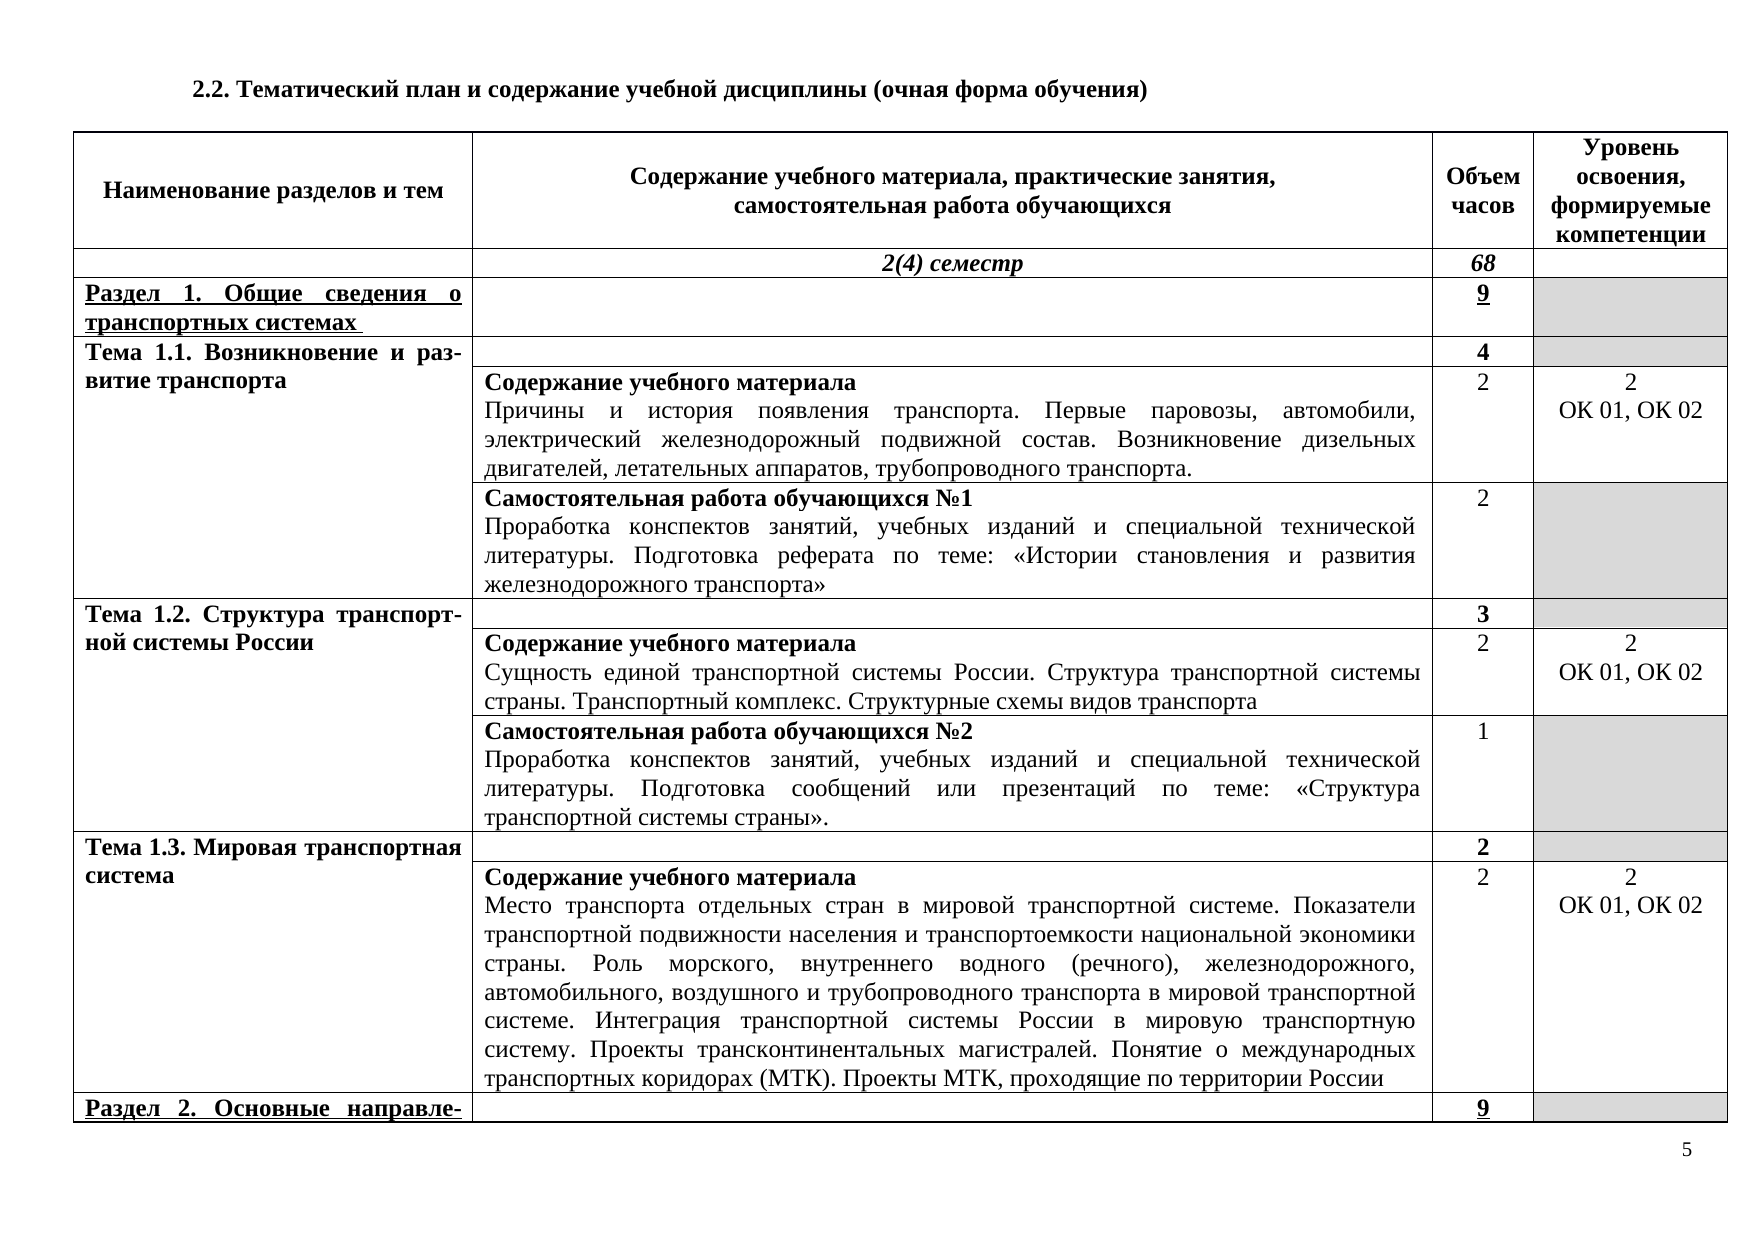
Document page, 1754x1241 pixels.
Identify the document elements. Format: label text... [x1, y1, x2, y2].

table_cell 1 [1433, 716, 1533, 831]
table_cell [1534, 278, 1727, 336]
table_cell [74, 249, 472, 277]
table_cell 2(4) семестр [473, 249, 1432, 277]
table_cell 2 ОК 01, ОК 02 [1534, 862, 1727, 1092]
table_header Уровень освоения, формируемые компетенции [1534, 133, 1727, 247]
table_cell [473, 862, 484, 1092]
table_cell 2 [1433, 862, 1533, 1092]
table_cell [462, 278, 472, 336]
table_cell [473, 832, 484, 861]
table_header Содержание учебного материала, практические занятия, самостоятельная работа обучающихся [473, 133, 1432, 247]
table_cell [1416, 599, 1432, 627]
table_cell 9 [1433, 278, 1533, 336]
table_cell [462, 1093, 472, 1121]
table_cell 9 [1433, 1093, 1533, 1121]
table_cell [1416, 832, 1432, 861]
table_cell [1534, 599, 1727, 627]
table_cell [1534, 1093, 1727, 1121]
table_cell 2 [1433, 629, 1533, 715]
table_cell 4 [1433, 337, 1533, 366]
table_cell 2 ОК 01, ОК 02 [1534, 629, 1727, 715]
table_cell [473, 599, 484, 627]
table_cell [1534, 337, 1727, 366]
table_cell 68 [1433, 249, 1533, 277]
table_cell [1534, 483, 1727, 598]
table_cell [1534, 716, 1727, 831]
table_header Наименование разделов и тем [74, 133, 472, 247]
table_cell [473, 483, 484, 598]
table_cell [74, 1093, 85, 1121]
table_cell 3 [1433, 599, 1533, 627]
table_cell 2 ОК 01, ОК 02 [1534, 367, 1727, 482]
table_cell Самостоятельная работа обучающихся №2 Проработка конспектов занятий, учебных изданий и специальной технической литературы. Подготовка сообщений или презентаций по теме: «Структура транспортной системы страны». [473, 716, 1432, 831]
table_cell [473, 278, 1432, 336]
table_cell [1534, 249, 1727, 277]
table_cell [1416, 1093, 1432, 1121]
table_cell 2 [1433, 483, 1533, 598]
table_cell Тема 1.3. Мировая транспортная система [74, 832, 472, 1092]
table_cell [473, 337, 484, 366]
table_cell Тема 1.1. Возникновение и развитие транспорта [74, 337, 472, 598]
table_cell Тема 1.2. Структура транспортной системы России [74, 599, 472, 831]
text 2.2. Тематический план и содержание учебной дисциплины (очная форма обучения) [118, 74, 1692, 103]
table_cell [1416, 337, 1432, 366]
table_cell [1534, 832, 1727, 861]
table_header Объем часов [1433, 133, 1533, 247]
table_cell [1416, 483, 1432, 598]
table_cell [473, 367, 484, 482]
table_cell [473, 1093, 484, 1121]
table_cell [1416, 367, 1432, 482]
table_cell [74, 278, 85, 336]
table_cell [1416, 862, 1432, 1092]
table_cell Содержание учебного материала Сущность единой транспортной системы России. Структура транспортной системы страны. Транспортный комплекс. Структурные схемы видов транспорта [473, 629, 1432, 715]
table_cell 2 [1433, 367, 1533, 482]
table_cell 2 [1433, 832, 1533, 861]
